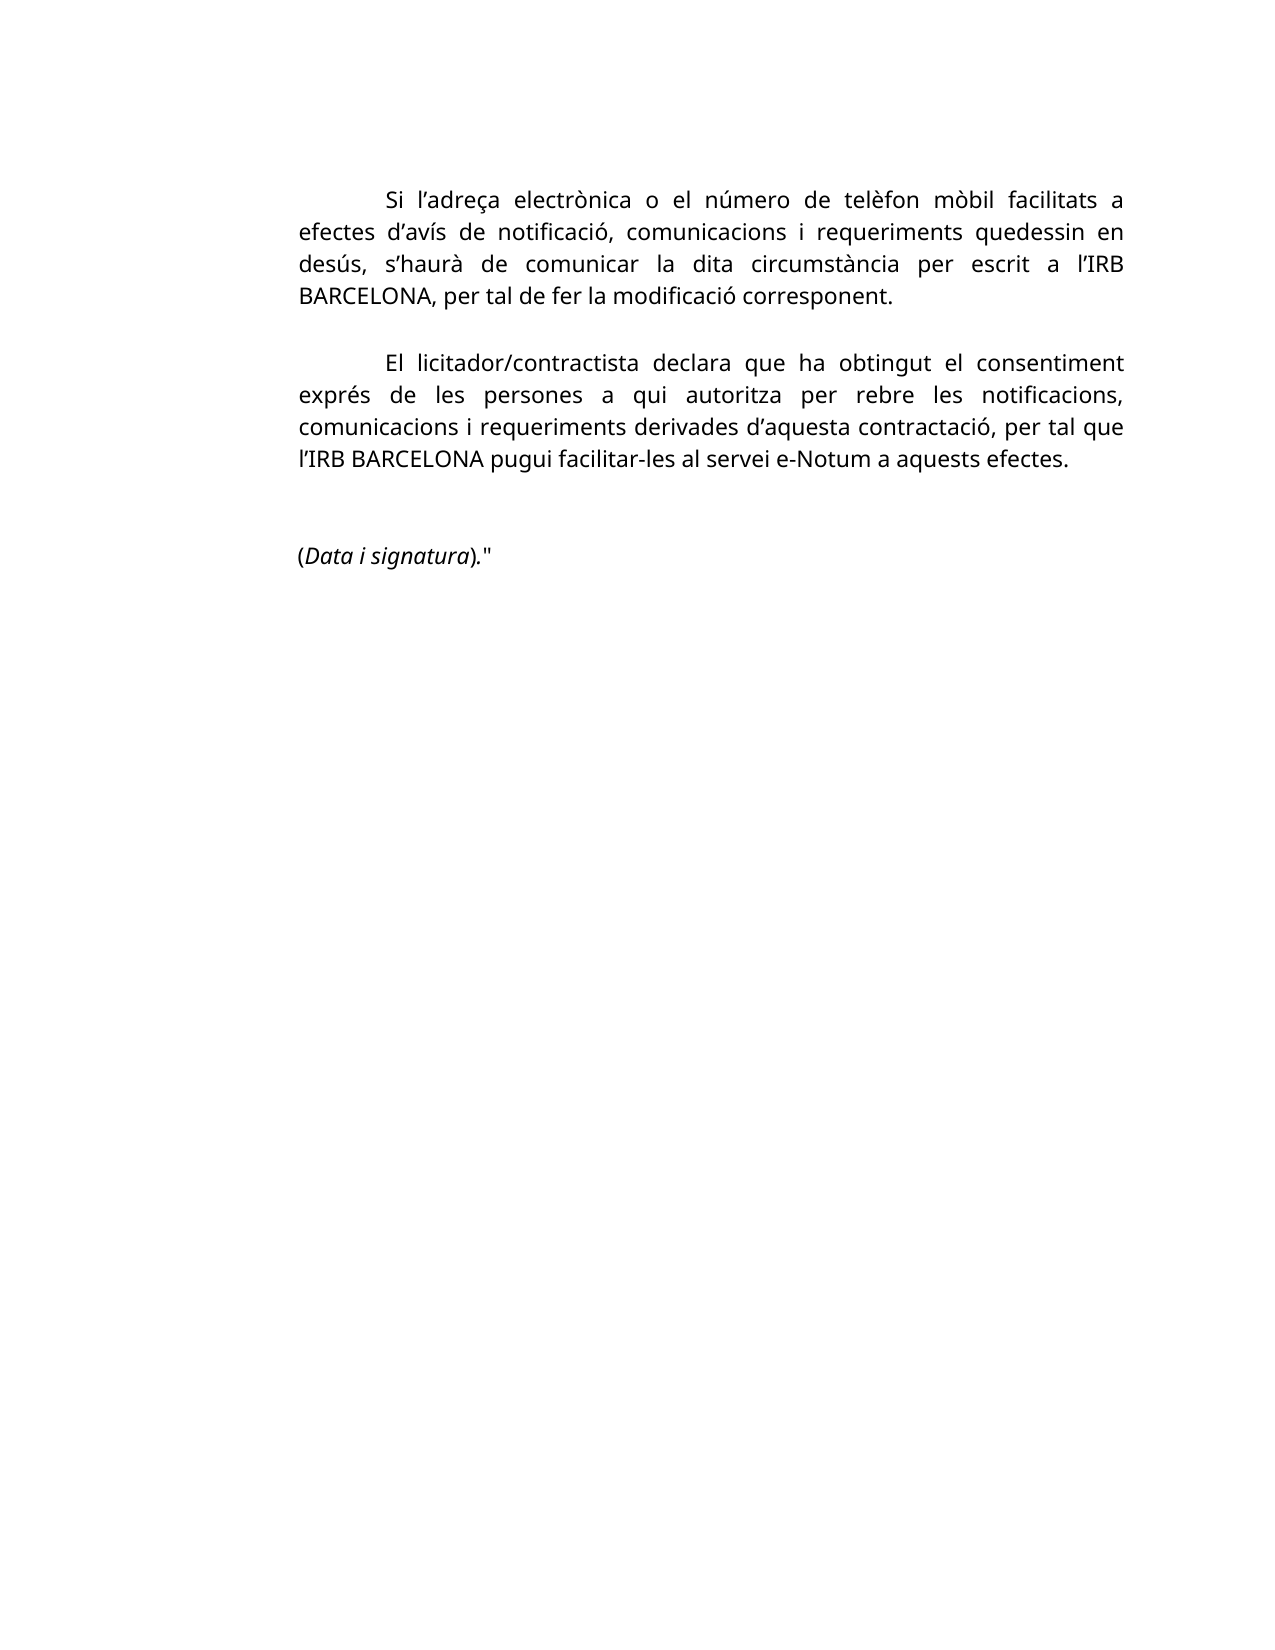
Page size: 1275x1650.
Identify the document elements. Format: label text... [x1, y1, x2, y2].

text El licitador/contractista declara que ha obtingut el consentiment exprés de les persones a qui autoritza per rebre les notificacions, comunicacions i requeriments derivades d’aquesta contractació, per tal que l’IRB BARCELONA pugui facilitar-les al servei e-Notum a aquests efectes. [298, 347, 1125, 474]
text (Data i signatura)." [297, 540, 1125, 572]
text Si l’adreça electrònica o el número de telèfon mòbil facilitats a efectes d’avís de notificació, comunicacions i requeriments quedessin en desús, s’haurà de comunicar la dita circumstància per escrit a l’IRB BARCELONA, per tal de fer la modificació corresponent. [298, 184, 1125, 312]
